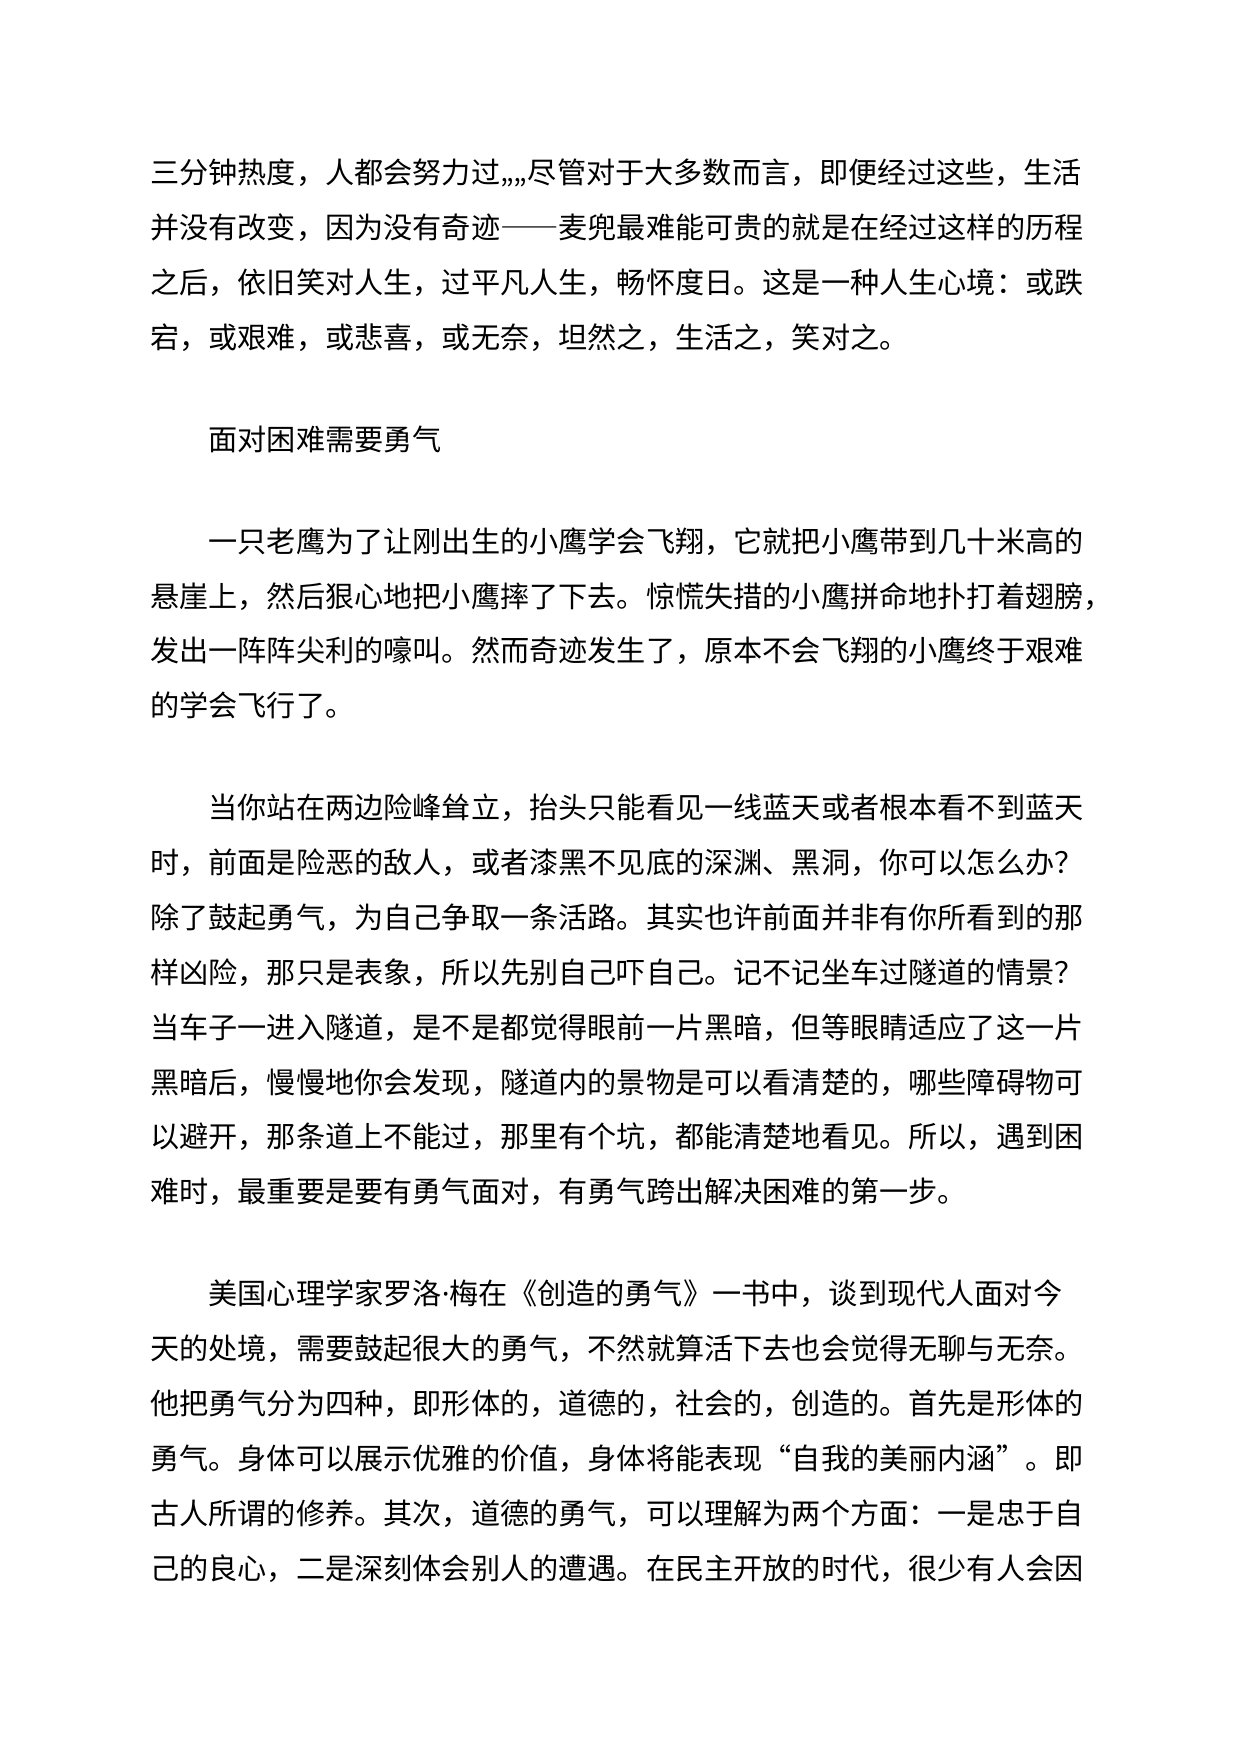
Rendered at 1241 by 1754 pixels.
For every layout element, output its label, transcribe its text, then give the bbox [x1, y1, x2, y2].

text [150, 150, 1090, 357]
text 当你站在两边险峰耸立，抬头只能看见一线蓝天或者根本看不到蓝天时，前面是险恶的敌人，或者漆黑不见底的深渊、黑洞，你可以怎么办？除了鼓起勇气，为自己争取一条活路。其实也许前面并非有你所看到的那样凶险，那只是表象，所以先别自己吓自己。记不记坐车过隧道的情景？当车子一进入隧道，是不是都觉得眼前一片黑暗，但等眼睛适应了这一片黑暗后，慢慢地你会发现，隧道内的景物是可以看清楚的，哪些障碍物可以避开，那条道上不能过，那里有个坑，都能清楚地看见。所以，遇到困难时，最重要是要有勇气面对，有勇气跨出解决困难的第一步。 [150, 785, 1090, 1211]
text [150, 1271, 1090, 1588]
text 一只老鹰为了让刚出生的小鹰学会飞翔，它就把小鹰带到几十米高的悬崖上，然后狠心地把小鹰摔了下去。惊慌失措的小鹰拼命地扑打着翅膀，发出一阵阵尖利的嚎叫。然而奇迹发生了，原本不会飞翔的小鹰终于艰难的学会飞行了。 [150, 518, 1090, 725]
text 面对困难需要勇气 [150, 416, 1090, 459]
